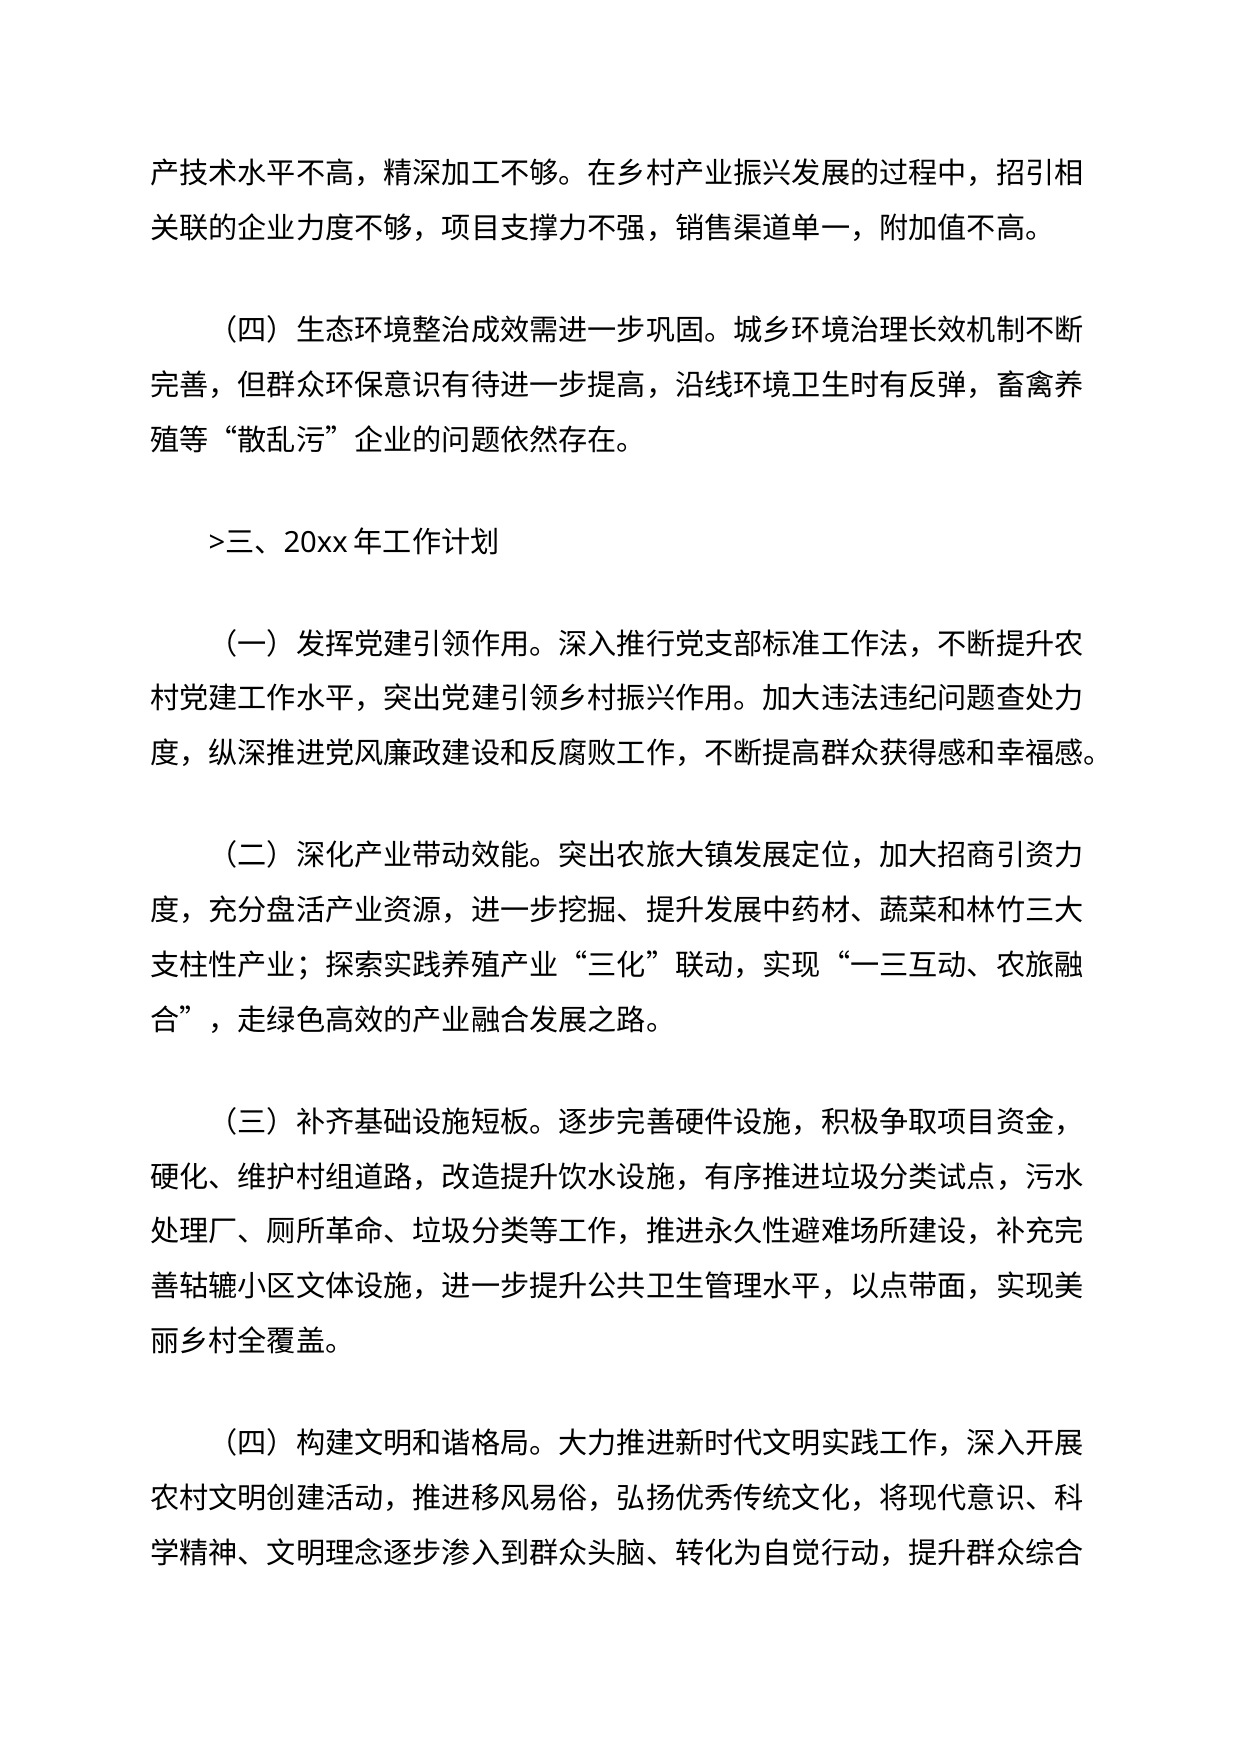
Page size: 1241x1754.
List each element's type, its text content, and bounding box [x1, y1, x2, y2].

text （一）发挥党建引领作用。深入推行党支部标准工作法，不断提升农村党建工作水平，突出党建引领乡村振兴作用。加大违法违纪问题查处力度，纵深推进党风廉政建设和反腐败工作，不断提高群众获得感和幸福感。 [150, 620, 1090, 772]
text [150, 150, 1090, 247]
text >三、20xx年工作计划 [150, 518, 1090, 561]
text （三）补齐基础设施短板。逐步完善硬件设施，积极争取项目资金，硬化、维护村组道路，改造提升饮水设施，有序推进垃圾分类试点，污水处理厂、厕所革命、垃圾分类等工作，推进永久性避难场所建设，补充完善轱辘小区文体设施，进一步提升公共卫生管理水平，以点带面，实现美丽乡村全覆盖。 [150, 1098, 1090, 1360]
text （二）深化产业带动效能。突出农旅大镇发展定位，加大招商引资力度，充分盘活产业资源，进一步挖掘、提升发展中药材、蔬菜和林竹三大支柱性产业；探索实践养殖产业“三化”联动，实现“一三互动、农旅融合”，走绿色高效的产业融合发展之路。 [150, 832, 1090, 1039]
text （四）生态环境整治成效需进一步巩固。城乡环境治理长效机制不断完善，但群众环保意识有待进一步提高，沿线环境卫生时有反弹，畜禽养殖等“散乱污”企业的问题依然存在。 [150, 307, 1090, 459]
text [150, 1419, 1090, 1572]
